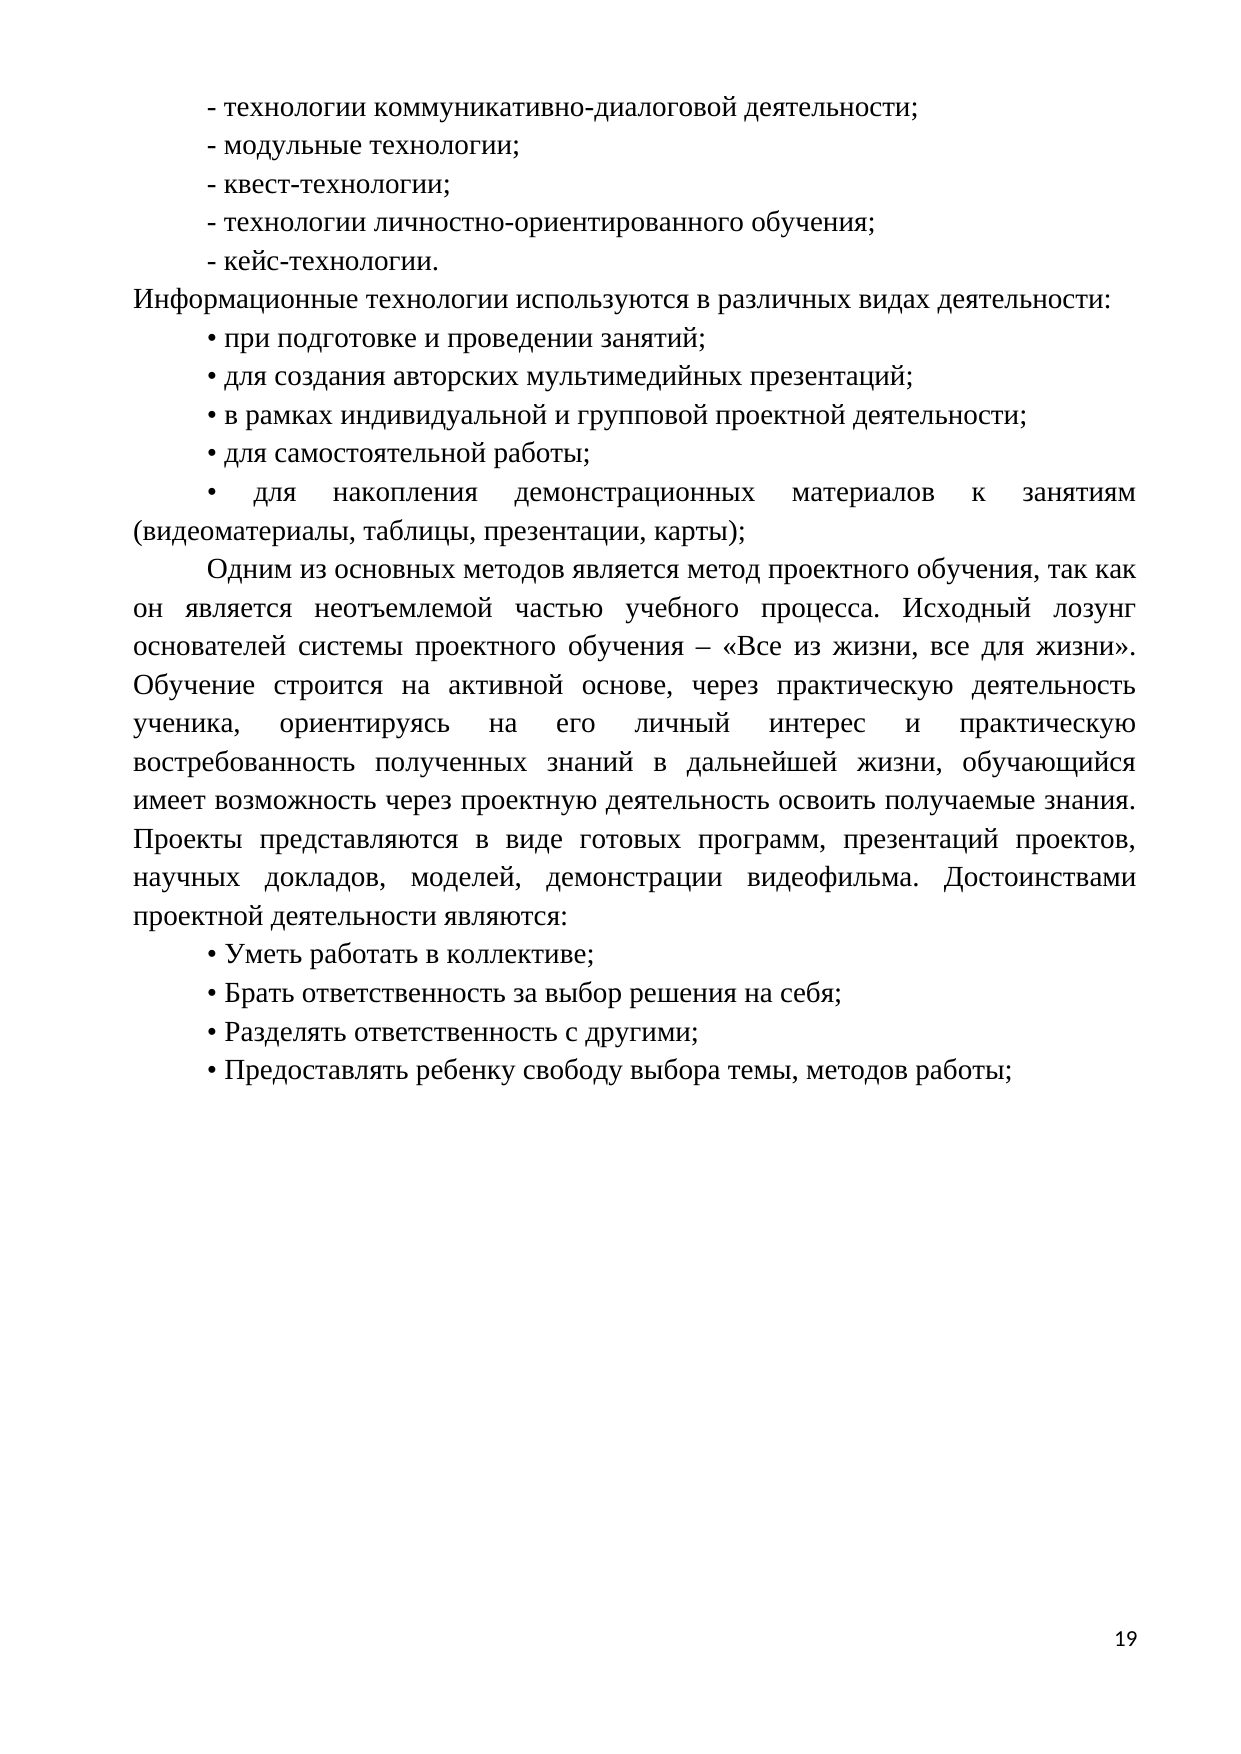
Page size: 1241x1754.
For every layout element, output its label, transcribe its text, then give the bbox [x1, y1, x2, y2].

text - технологии личностно-ориентированного обучения; [133, 204, 1137, 238]
text • Брать ответственность за выбор решения на себя; [133, 975, 1137, 1009]
text • Предоставлять ребенку свободу выбора темы, методов работы; [133, 1052, 1137, 1086]
text Одним из основных методов является метод проектного обучения, так как он является неотъемлемой частью учебного процесса. Исходный лозунг основателей системы проектного обучения – «Все из жизни, все для жизни». Обучение строится на активной основе, через практическую деятельность ученика, ориентируясь на его личный интерес и практическую востребованность полученных знаний в дальнейшей жизни, обучающийся имеет возможность через проектную деятельность освоить получаемые знания. Проекты представляются в виде готовых программ, презентаций проектов, научных докладов, моделей, демонстрации видеофильма. Достоинствами проектной деятельности являются: [133, 551, 1137, 932]
text • для самостоятельной работы; [133, 436, 1137, 469]
text - технологии коммуникативно-диалоговой деятельности; [133, 89, 1137, 122]
text • для создания авторских мультимедийных презентаций; [133, 358, 1137, 392]
text • для накопления демонстрационных материалов к занятиям (видеоматериалы, таблицы, презентации, карты); [133, 474, 1137, 546]
text • Уметь работать в коллективе; [133, 937, 1137, 970]
text - квест-технологии; [133, 166, 1137, 199]
text • при подготовке и проведении занятий; [133, 320, 1137, 353]
text - кейс-технологии. [133, 243, 1137, 276]
text • Разделять ответственность с другими; [133, 1014, 1137, 1047]
text • в рамках индивидуальной и групповой проектной деятельности; [133, 397, 1137, 431]
text Информационные технологии используются в различных видах деятельности: [133, 281, 1137, 315]
text - модульные технологии; [133, 127, 1137, 161]
